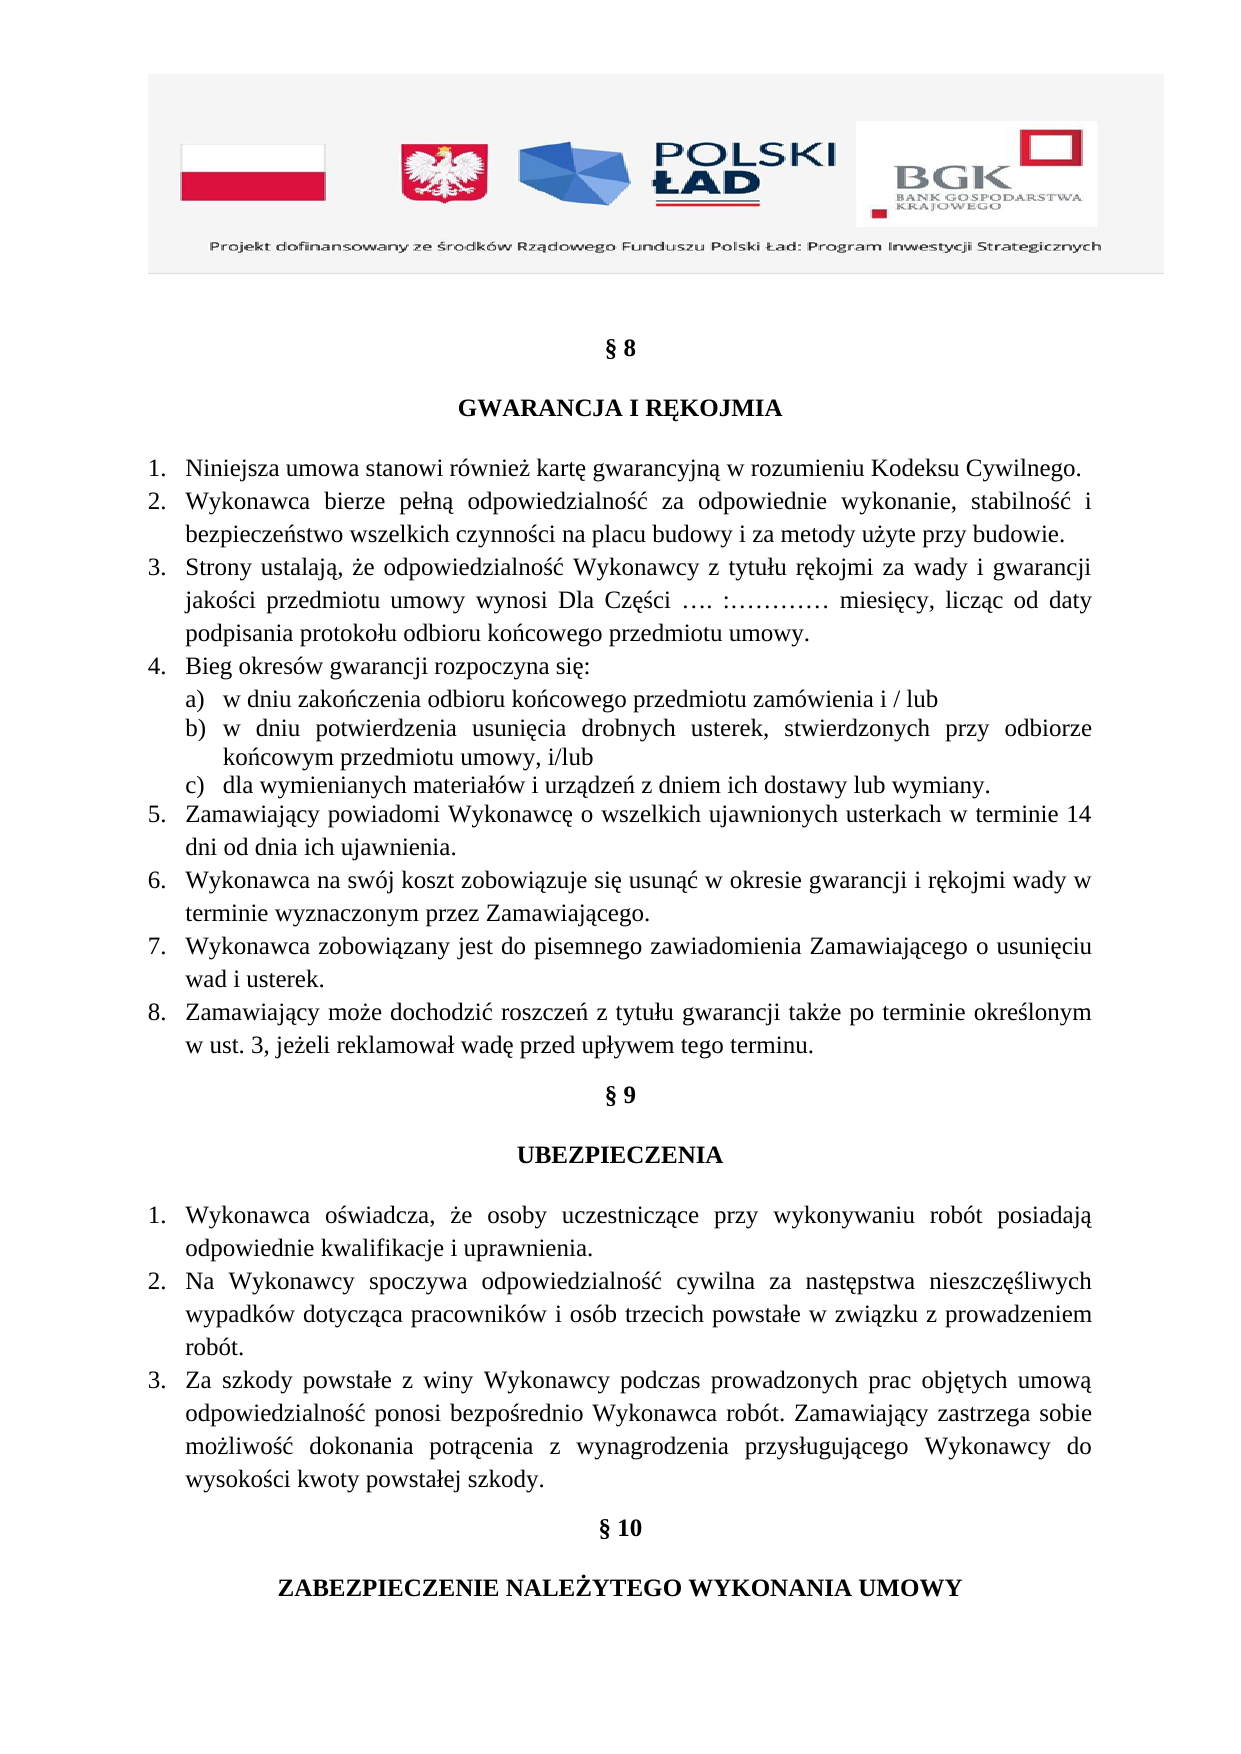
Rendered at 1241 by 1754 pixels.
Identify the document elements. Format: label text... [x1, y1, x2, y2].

text GWARANCJA I RĘKOJMIA [148, 393, 1093, 422]
text ZABEZPIECZENIE NALEŻYTEGO WYKONANIA UMOWY [148, 1573, 1093, 1602]
list Za szkody powstałe z winy Wykonawcy podczas prowadzonych prac objętych umową odpowiedzialność ponosi bezpośrednio Wykonawca robót. Zamawiający zastrzega sobie możliwość dokonania potrącenia z wynagrodzenia przysługującego Wykonawcy do wysokości kwoty powstałej szkody. [148, 1365, 1093, 1493]
list w dniu zakończenia odbioru końcowego przedmiotu zamówienia i / lub [185, 684, 1093, 713]
text § 9 [148, 1080, 1093, 1109]
list w dniu potwierdzenia usunięcia drobnych usterek, stwierdzonych przy odbiorze końcowym przedmiotu umowy, i/lub [185, 713, 1093, 771]
list dla wymienianych materiałów i urządzeń z dniem ich dostawy lub wymiany. [185, 771, 1093, 799]
list Wykonawca na swój koszt zobowiązuje się usunąć w okresie gwarancji i rękojmi wady w terminie wyznaczonym przez Zamawiającego. [148, 865, 1093, 927]
text § 10 [148, 1513, 1093, 1542]
text § 8 [148, 333, 1093, 362]
list Niniejsza umowa stanowi również kartę gwarancyjną w rozumieniu Kodeksu Cywilnego. [148, 453, 1093, 482]
list Na Wykonawcy spoczywa odpowiedzialność cywilna za następstwa nieszczęśliwych wypadków dotycząca pracowników i osób trzecich powstałe w związku z prowadzeniem robót. [148, 1266, 1093, 1361]
list Strony ustalają, że odpowiedzialność Wykonawcy z tytułu rękojmi za wady i gwarancji jakości przedmiotu umowy wynosi Dla Części …. :………… miesięcy, licząc od daty podpisania protokołu odbioru końcowego przedmiotu umowy. [148, 552, 1093, 647]
list Wykonawca bierze pełną odpowiedzialność za odpowiednie wykonanie, stabilność i bezpieczeństwo wszelkich czynności na placu budowy i za metody użyte przy budowie. [148, 486, 1093, 548]
list Bieg okresów gwarancji rozpoczyna się: [148, 651, 1093, 680]
list Wykonawca oświadcza, że osoby uczestniczące przy wykonywaniu robót posiadają odpowiednie kwalifikacje i uprawnienia. [148, 1200, 1093, 1261]
list Zamawiający może dochodzić roszczeń z tytułu gwarancji także po terminie określonym w ust. 3, jeżeli reklamował wadę przed upływem tego terminu. [148, 997, 1093, 1059]
text UBEZPIECZENIA [148, 1140, 1093, 1169]
list Zamawiający powiadomi Wykonawcę o wszelkich ujawnionych usterkach w terminie 14 dni od dnia ich ujawnienia. [148, 799, 1093, 861]
list Wykonawca zobowiązany jest do pisemnego zawiadomienia Zamawiającego o usunięciu wad i usterek. [148, 931, 1093, 993]
